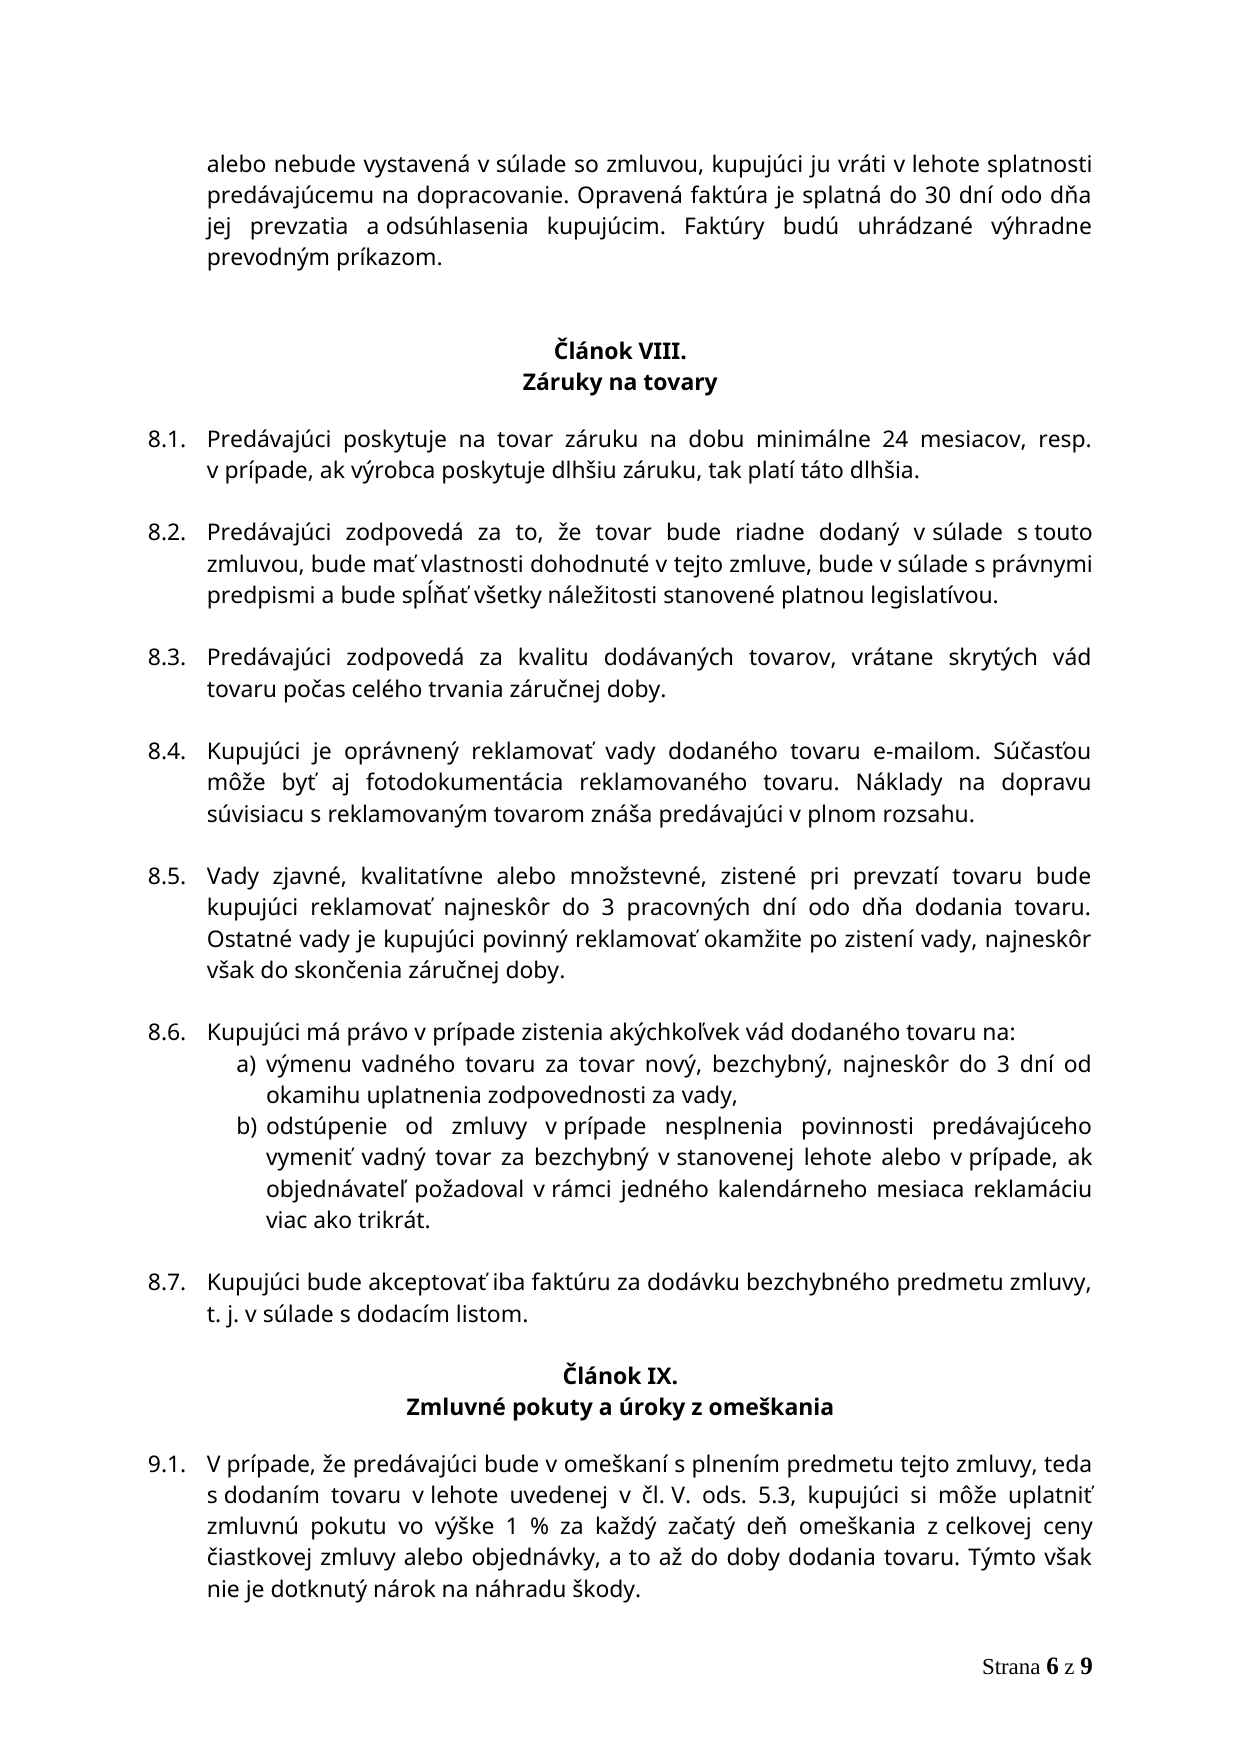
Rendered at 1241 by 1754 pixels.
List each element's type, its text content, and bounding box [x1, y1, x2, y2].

list Kupujúci je oprávnený reklamovať vady dodaného tovaru e-mailom. Súčasťou môže byť aj fotodokumentácia reklamovaného tovaru. Náklady na dopravu súvisiacu s reklamovaným tovarom znáša predávajúci v plnom rozsahu. [148, 735, 1093, 829]
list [148, 148, 1093, 273]
list Predávajúci zodpovedá za kvalitu dodávaných tovarov, vrátane skrytých vád tovaru počas celého trvania záručnej doby. [148, 641, 1093, 704]
list Predávajúci poskytuje na tovar záruku na dobu minimálne 24 mesiacov, resp. v prípade, ak výrobca poskytuje dlhšiu záruku, tak platí táto dlhšia. [148, 423, 1093, 485]
list Predávajúci zodpovedá za to, že tovar bude riadne dodaný v súlade s touto zmluvou, bude mať vlastnosti dohodnuté v tejto zmluve, bude v súlade s právnymi predpismi a bude spĺňať všetky náležitosti stanovené platnou legislatívou. [148, 516, 1093, 610]
list odstúpenie od zmluvy v prípade nesplnenia povinnosti predávajúceho vymeniť vadný tovar za bezchybný v stanovenej lehote alebo v prípade, ak objednávateľ požadoval v rámci jedného kalendárneho mesiaca reklamáciu viac ako trikrát. [236, 1110, 1093, 1235]
list Vady zjavné, kvalitatívne alebo množstevné, zistené pri prevzatí tovaru bude kupujúci reklamovať najneskôr do 3 pracovných dní odo dňa dodania tovaru. Ostatné vady je kupujúci povinný reklamovať okamžite po zistení vady, najneskôr však do skončenia záručnej doby. [148, 860, 1093, 985]
list Kupujúci bude akceptovať iba faktúru za dodávku bezchybného predmetu zmluvy, t. j. v súlade s dodacím listom. [148, 1266, 1093, 1329]
list výmenu vadného tovaru za tovar nový, bezchybný, najneskôr do 3 dní od okamihu uplatnenia zodpovednosti za vady, [236, 1048, 1093, 1110]
subtitle Článok VIII. Záruky na tovary [148, 335, 1093, 398]
list Kupujúci má právo v prípade zistenia akýchkoľvek vád dodaného tovaru na: [148, 1016, 1093, 1048]
list V prípade, že predávajúci bude v omeškaní s plnením predmetu tejto zmluvy, teda s dodaním tovaru v lehote uvedenej v čl. V. ods. 5.3, kupujúci si môže uplatniť zmluvnú pokutu vo výške 1 % za každý začatý deň omeškania z celkovej ceny čiastkovej zmluvy alebo objednávky, a to až do doby dodania tovaru. Týmto však nie je dotknutý nárok na náhradu škody. [148, 1448, 1093, 1604]
subtitle Článok IX. Zmluvné pokuty a úroky z omeškania [148, 1360, 1093, 1423]
